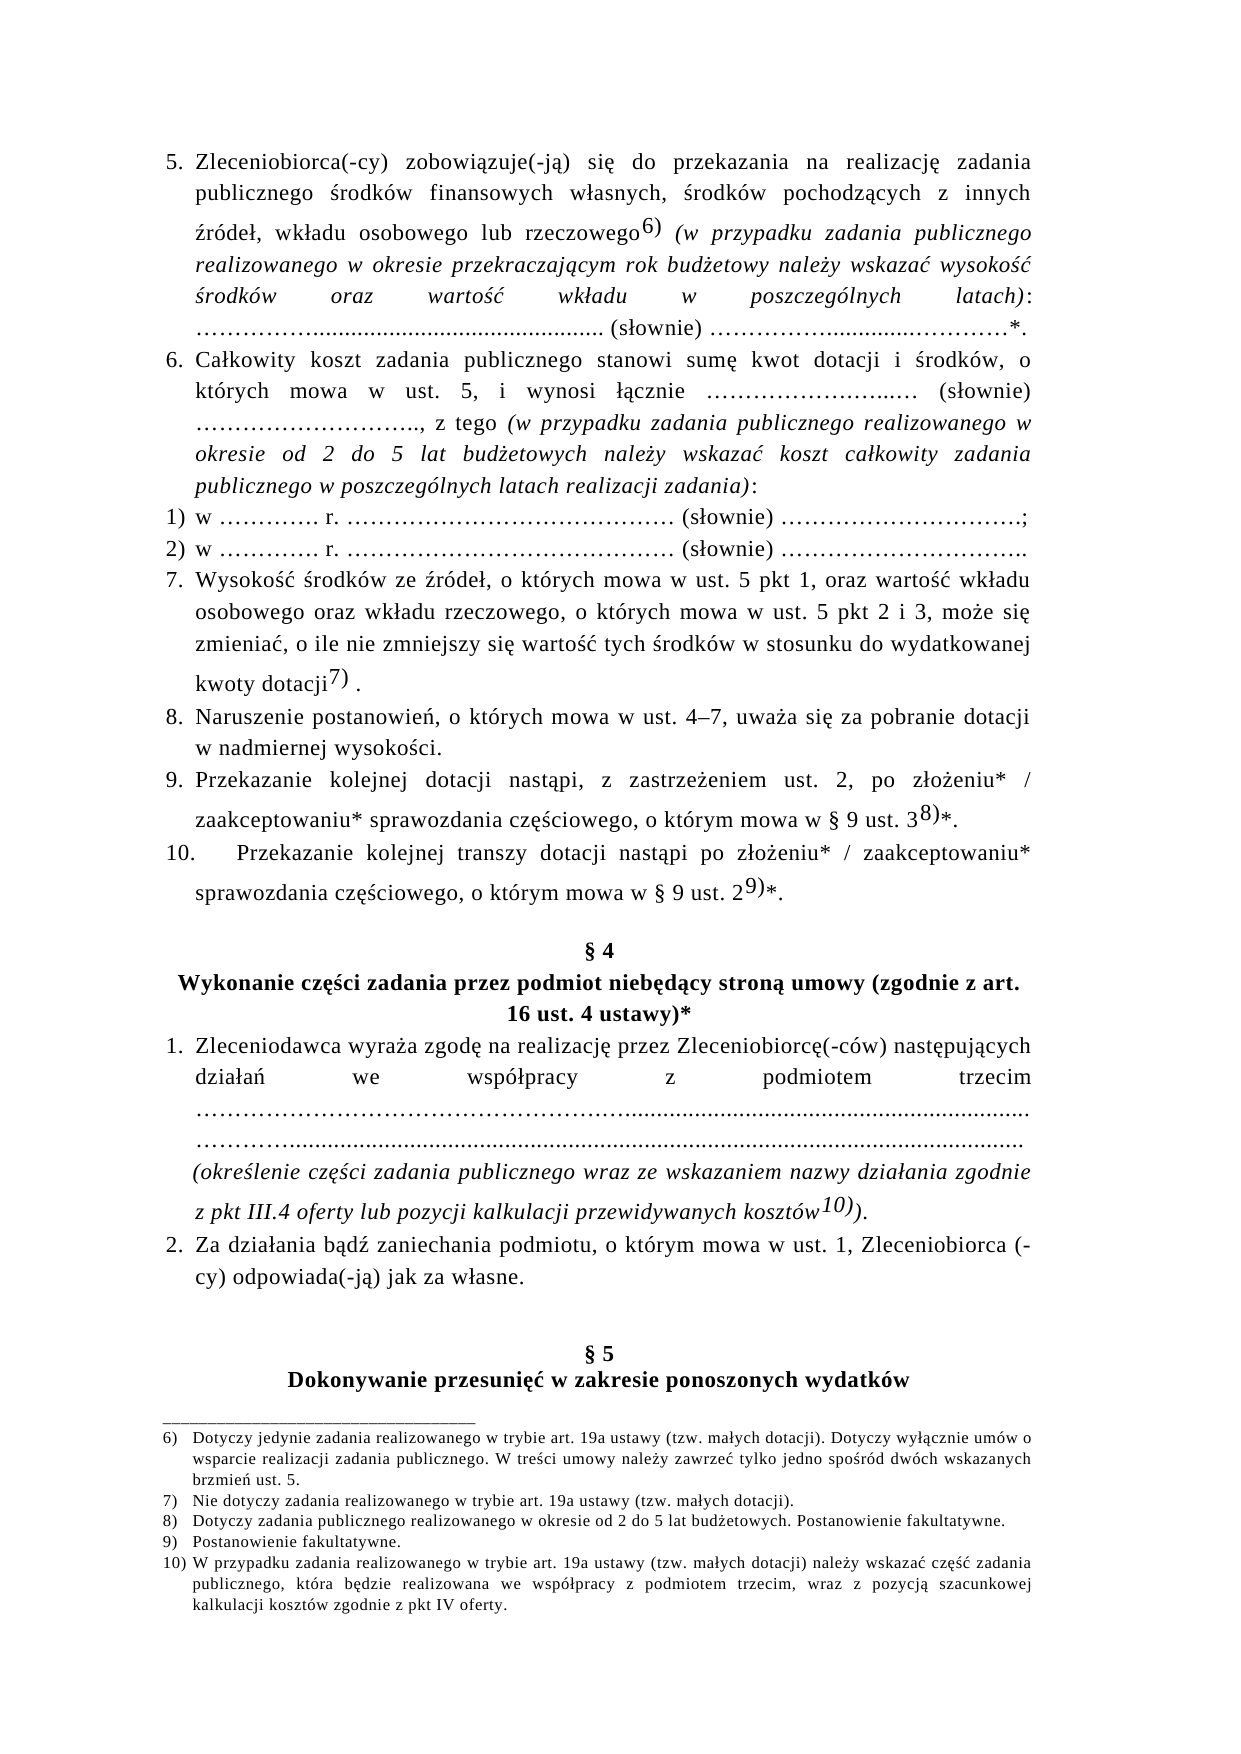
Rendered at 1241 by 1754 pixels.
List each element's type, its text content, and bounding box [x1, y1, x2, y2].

text 7) Nie dotyczy zadania realizowanego w trybie art. 19a ustawy (tzw. małych dotacji). [163, 1489, 1032, 1509]
text 2. Za działania bądź zaniechania podmiotu, o którym mowa w ust. 1, Zleceniobiorca (-cy) odpowiada(-ją) jak za własne. [166, 1231, 1032, 1289]
text Wykonanie części zadania przez podmiot niebędący stroną umowy (zgodnie z art. 16 ust. 4 ustawy)* [166, 969, 1032, 1027]
text 8) Dotyczy zadania publicznego realizowanego w okresie od 2 do 5 lat budżetowych. Postanowienie fakultatywne. [163, 1509, 1032, 1530]
text ___________________________________ [163, 1405, 1032, 1426]
text § 4 [166, 937, 1032, 963]
text 1. Zleceniodawca wyraża zgodę na realizację przez Zleceniobiorcę(-ców) następujących działań we współpracy z podmiotem trzecim …………………………………………….…................................................................………….................................................................................................................... [166, 1032, 1032, 1153]
text 9) Postanowienie fakultatywne. [163, 1530, 1032, 1551]
text § 5 [166, 1340, 1032, 1367]
text 10. Przekazanie kolejnej transzy dotacji nastąpi po złożeniu* / zaakceptowaniu* sprawozdania częściowego, o którym mowa w § 9 ust. 29)*. [166, 839, 1032, 906]
text 6) Dotyczy jedynie zadania realizowanego w trybie art. 19a ustawy (tzw. małych dotacji). Dotyczy wyłącznie umów o wsparcie realizacji zadania publicznego. W treści umowy należy zawrzeć tylko jedno spośród dwóch wskazanych brzmień ust. 5. [163, 1426, 1032, 1489]
text 9. Przekazanie kolejnej dotacji nastąpi, z zastrzeżeniem ust. 2, po złożeniu* / zaakceptowaniu* sprawozdania częściowego, o którym mowa w § 9 ust. 38)*. [166, 766, 1032, 832]
text 10) W przypadku zadania realizowanego w trybie art. 19a ustawy (tzw. małych dotacji) należy wskazać część zadania publicznego, która będzie realizowana we współpracy z podmiotem trzecim, wraz z pozycją szacunkowej kalkulacji kosztów zgodnie z pkt IV oferty. [163, 1551, 1032, 1614]
text 1) w …………. r. …………………………………… (słownie) ………………………….; [166, 503, 1032, 530]
text 7. Wysokość środków ze źródeł, o których mowa w ust. 5 pkt 1, oraz wartość wkładu osobowego oraz wkładu rzeczowego, o których mowa w ust. 5 pkt 2 i 3, może się zmieniać, o ile nie zmniejszy się wartość tych środków w stosunku do wydatkowanej kwoty dotacji7) . [166, 567, 1032, 696]
text 5. Zleceniobiorca(-cy) zobowiązuje(-ją) się do przekazania na realizację zadania publicznego środków finansowych własnych, środków pochodzących z innych źródeł, wkładu osobowego lub rzeczowego6) (w przypadku zadania publicznego realizowanego w okresie przekraczającym rok budżetowy należy wskazać wysokość środków oraz wartość wkładu w poszczególnych latach): …………….............................................. (słownie) ……………..............…………*. [166, 148, 1032, 340]
text 6. Całkowity koszt zadania publicznego stanowi sumę kwot dotacji i środków, o których mowa w ust. 5, i wynosi łącznie ……………….…...… (słownie) ……………………….., z tego (w przypadku zadania publicznego realizowanego w okresie od 2 do 5 lat budżetowych należy wskazać koszt całkowity zadania publicznego w poszczególnych latach realizacji zadania): [166, 346, 1032, 498]
text (określenie części zadania publicznego wraz ze wskazaniem nazwy działania zgodnie z pkt III.4 oferty lub pozycji kalkulacji przewidywanych kosztów10)). [192, 1158, 1032, 1224]
text 8. Naruszenie postanowień, o których mowa w ust. 4–7, uważa się za pobranie dotacji w nadmiernej wysokości. [166, 703, 1032, 761]
text 2) w …………. r. …………………………………… (słownie) ………………………….. [166, 535, 1032, 561]
text Dokonywanie przesunięć w zakresie ponoszonych wydatków [166, 1367, 1032, 1393]
